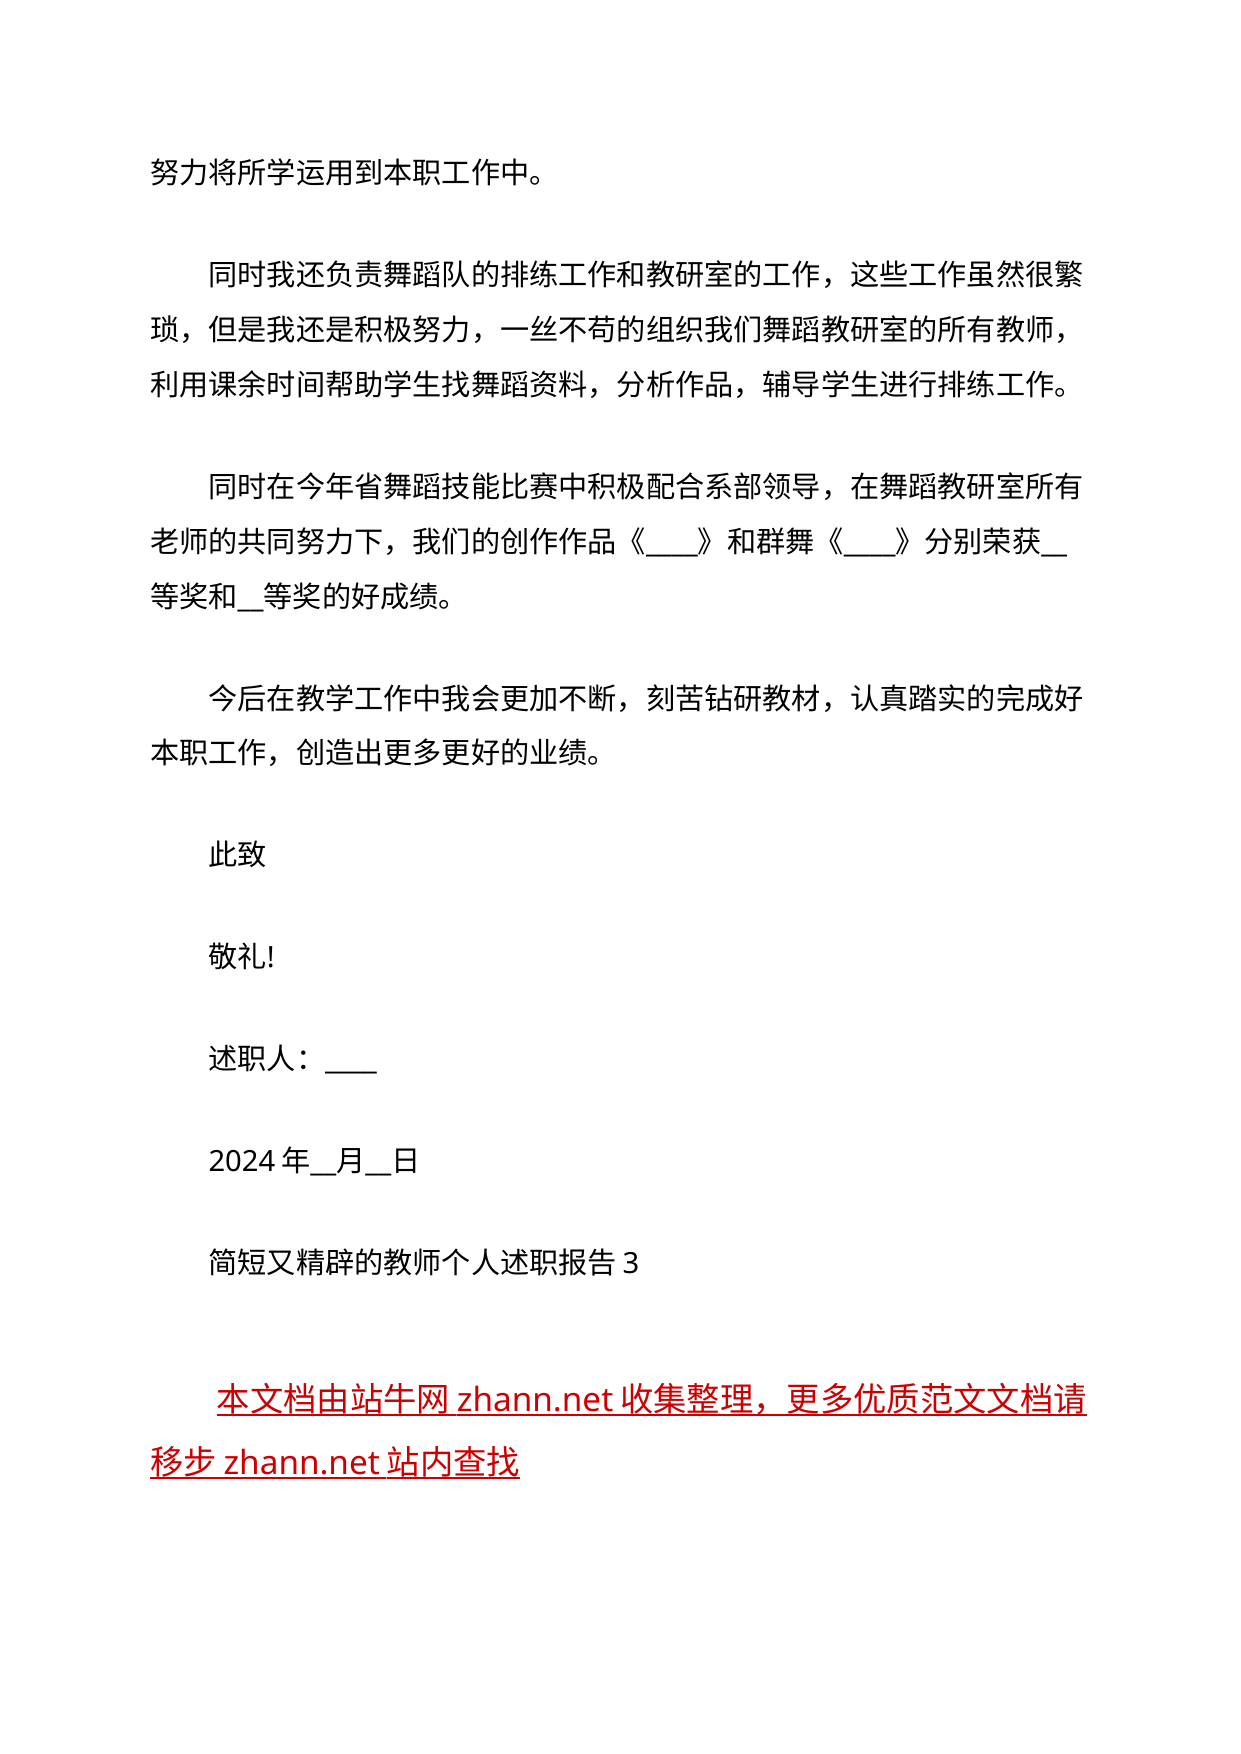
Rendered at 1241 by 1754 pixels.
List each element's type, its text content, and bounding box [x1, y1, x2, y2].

text 同时我还负责舞蹈队的排练工作和教研室的工作，这些工作虽然很繁琐，但是我还是积极努力，一丝不苟的组织我们舞蹈教研室的所有教师，利用课余时间帮助学生找舞蹈资料，分析作品，辅导学生进行排练工作。 [150, 252, 1090, 404]
text 述职人：____ [150, 1036, 1090, 1078]
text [150, 150, 1090, 192]
text 今后在教学工作中我会更加不断，刻苦钻研教材，认真踏实的完成好本职工作，创造出更多更好的业绩。 [150, 675, 1090, 772]
text 简短又精辟的教师个人述职报告3 [150, 1239, 1090, 1282]
text 2024年__月__日 [150, 1138, 1090, 1180]
text 敬礼! [150, 934, 1090, 976]
text 此致 [150, 832, 1090, 874]
text 同时在今年省舞蹈技能比赛中积极配合系部领导，在舞蹈教研室所有老师的共同努力下，我们的创作作品《____》和群舞《____》分别荣获__等奖和__等奖的好成绩。 [150, 463, 1090, 616]
text 本文档由站牛网zhann.net收集整理，更多优质范文文档请移步zhann.net站内查找 [150, 1373, 1090, 1484]
